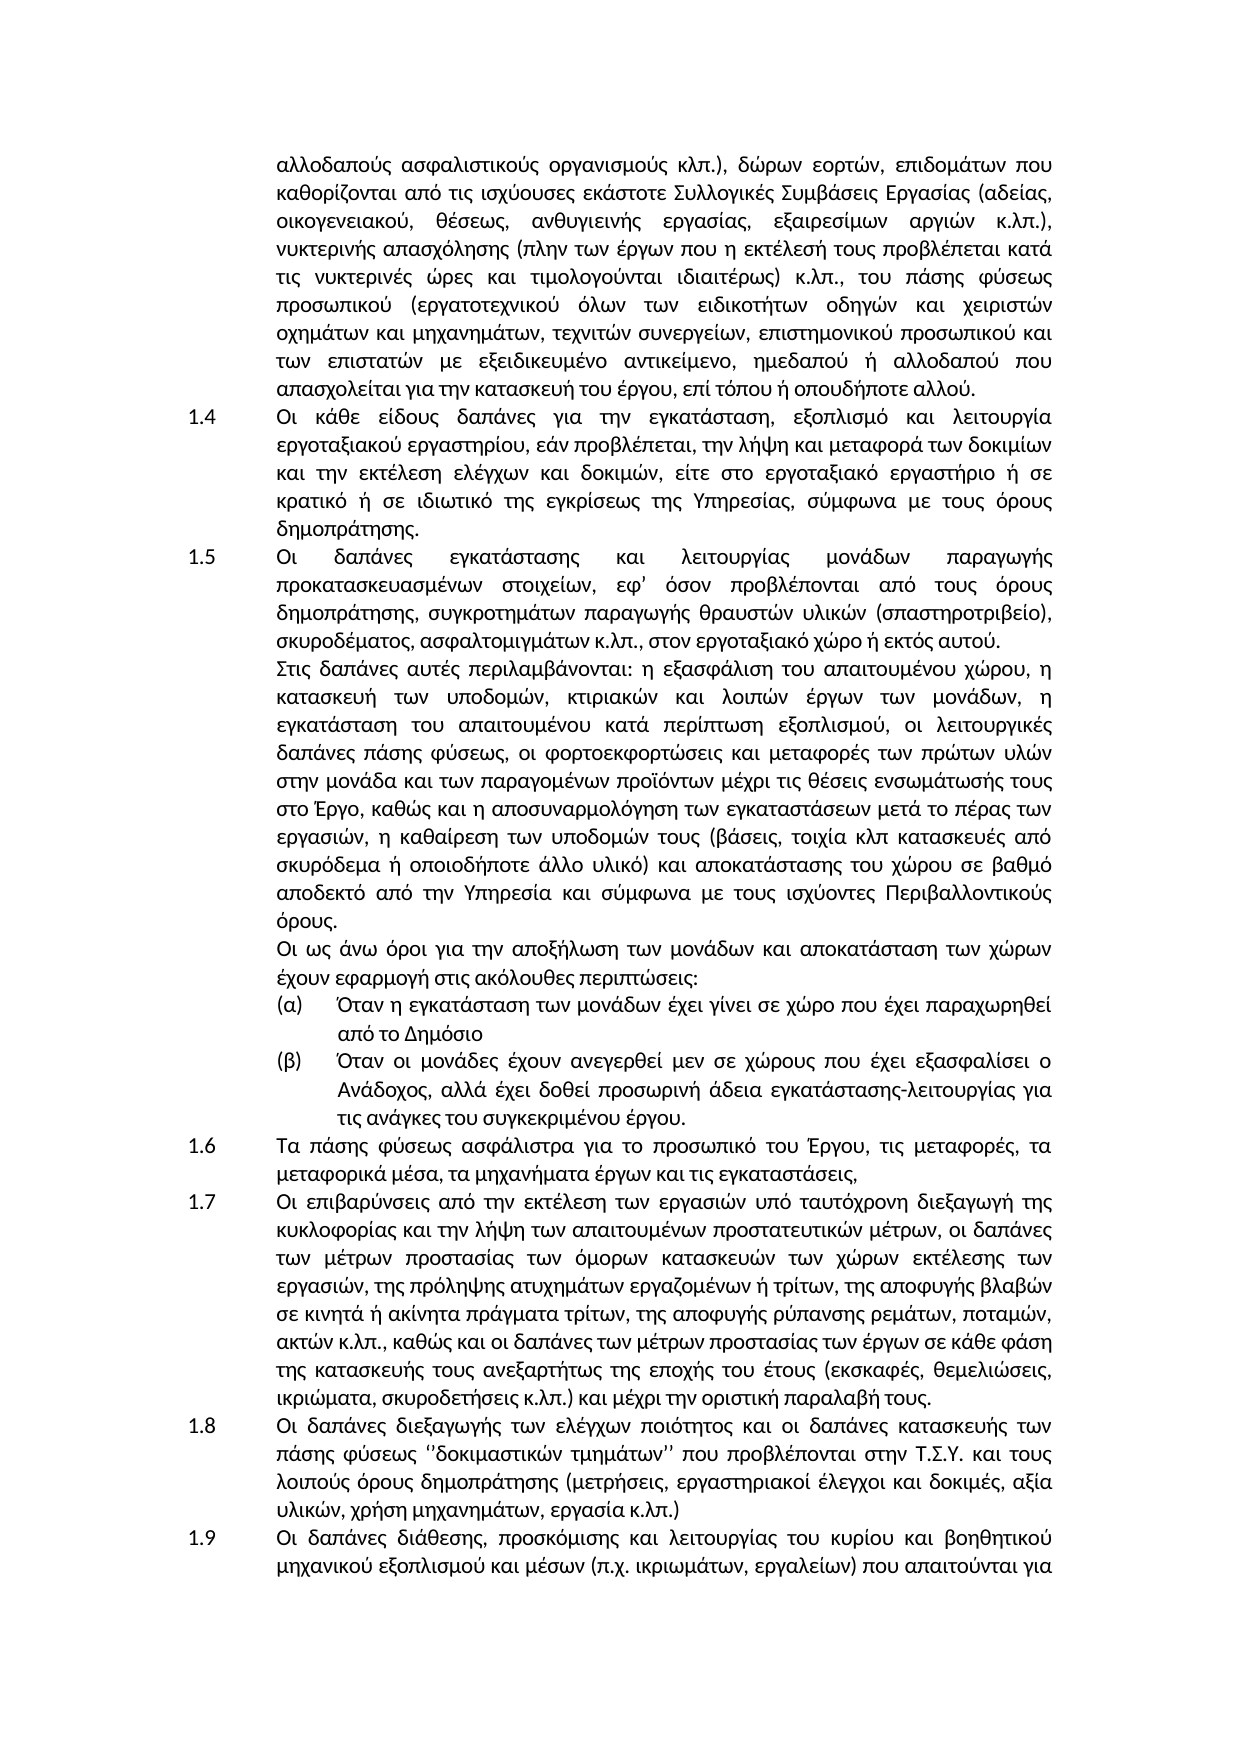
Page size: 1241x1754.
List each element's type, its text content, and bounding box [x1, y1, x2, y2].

text Στις δαπάνες αυτές περιλαμβάνονται: η εξασφάλιση του απαιτουμένου χώρου, η κατασκευή των υποδομών, κτιριακών και λοιπών έργων των μονάδων, η εγκατάσταση του απαιτουμένου κατά περίπτωση εξοπλισμού, οι λειτουργικές δαπάνες πάσης φύσεως, οι φορτοεκφορτώσεις και μεταφορές των πρώτων υλών στην μονάδα και των παραγομένων προϊόντων μέχρι τις θέσεις ενσωμάτωσής τους στο Έργο, καθώς και η αποσυναρμολόγηση των εγκαταστάσεων μετά το πέρας των εργασιών, η καθαίρεση των υποδομών τους (βάσεις, τοιχία κλπ κατασκευές από σκυρόδεμα ή οποιοδήποτε άλλο υλικό) και αποκατάστασης του χώρου σε βαθμό αποδεκτό από την Υπηρεσία και σύμφωνα με τους ισχύοντες Περιβαλλοντικούς όρους. [276, 654, 1053, 934]
text 1.7 Οι επιβαρύνσεις από την εκτέλεση των εργασιών υπό ταυτόχρονη διεξαγωγή της κυκλοφορίας και την λήψη των απαιτουμένων προστατευτικών μέτρων, οι δαπάνες των μέτρων προστασίας των όμορων κατασκευών των χώρων εκτέλεσης των εργασιών, της πρόληψης ατυχημάτων εργαζομένων ή τρίτων, της αποφυγής βλαβών σε κινητά ή ακίνητα πράγματα τρίτων, της αποφυγής ρύπανσης ρεμάτων, ποταμών, ακτών κ.λπ., καθώς και οι δαπάνες των μέτρων προστασίας των έργων σε κάθε φάση της κατασκευής τους ανεξαρτήτως της εποχής του έτους (εκσκαφές, θεμελιώσεις, ικριώματα, σκυροδετήσεις κ.λπ.) και μέχρι την οριστική παραλαβή τους. [187, 1187, 1053, 1411]
text (β) Όταν οι μονάδες έχουν ανεγερθεί μεν σε χώρους που έχει εξασφαλίσει ο Ανάδοχος, αλλά έχει δοθεί προσωρινή άδεια εγκατάστασης-λειτουργίας για τις ανάγκες του συγκεκριμένου έργου. [276, 1047, 1053, 1131]
text 1.4 Οι κάθε είδους δαπάνες για την εγκατάσταση, εξοπλισμό και λειτουργία εργοταξιακού εργαστηρίου, εάν προβλέπεται, την λήψη και μεταφορά των δοκιμίων και την εκτέλεση ελέγχων και δοκιμών, είτε στο εργοταξιακό εργαστήριο ή σε κρατικό ή σε ιδιωτικό της εγκρίσεως της Υπηρεσίας, σύμφωνα με τους όρους δημοπράτησης. [187, 402, 1053, 542]
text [187, 150, 1053, 402]
text (α) Όταν η εγκατάσταση των μονάδων έχει γίνει σε χώρο που έχει παραχωρηθεί από το Δημόσιο [276, 991, 1053, 1047]
text 1.6 Τα πάσης φύσεως ασφάλιστρα για το προσωπικό του Έργου, τις μεταφορές, τα μεταφορικά μέσα, τα μηχανήματα έργων και τις εγκαταστάσεις, [187, 1131, 1053, 1187]
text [187, 1523, 1053, 1579]
text Οι ως άνω όροι για την αποξήλωση των μονάδων και αποκατάσταση των χώρων έχουν εφαρμογή στις ακόλουθες περιπτώσεις: [276, 934, 1053, 991]
text 1.8 Οι δαπάνες διεξαγωγής των ελέγχων ποιότητος και οι δαπάνες κατασκευής των πάσης φύσεως ‘’δοκιμαστικών τμημάτων’’ που προβλέπονται στην Τ.Σ.Υ. και τους λοιπούς όρους δημοπράτησης (μετρήσεις, εργαστηριακοί έλεγχοι και δοκιμές, αξία υλικών, χρήση μηχανημάτων, εργασία κ.λπ.) [187, 1411, 1053, 1523]
text 1.5 Οι δαπάνες εγκατάστασης και λειτουργίας μονάδων παραγωγής προκατασκευασμένων στοιχείων, εφ’ όσον προβλέπονται από τους όρους δημοπράτησης, συγκροτημάτων παραγωγής θραυστών υλικών (σπαστηροτριβείο), σκυροδέματος, ασφαλτομιγμάτων κ.λπ., στον εργοταξιακό χώρο ή εκτός αυτού. [187, 542, 1053, 654]
